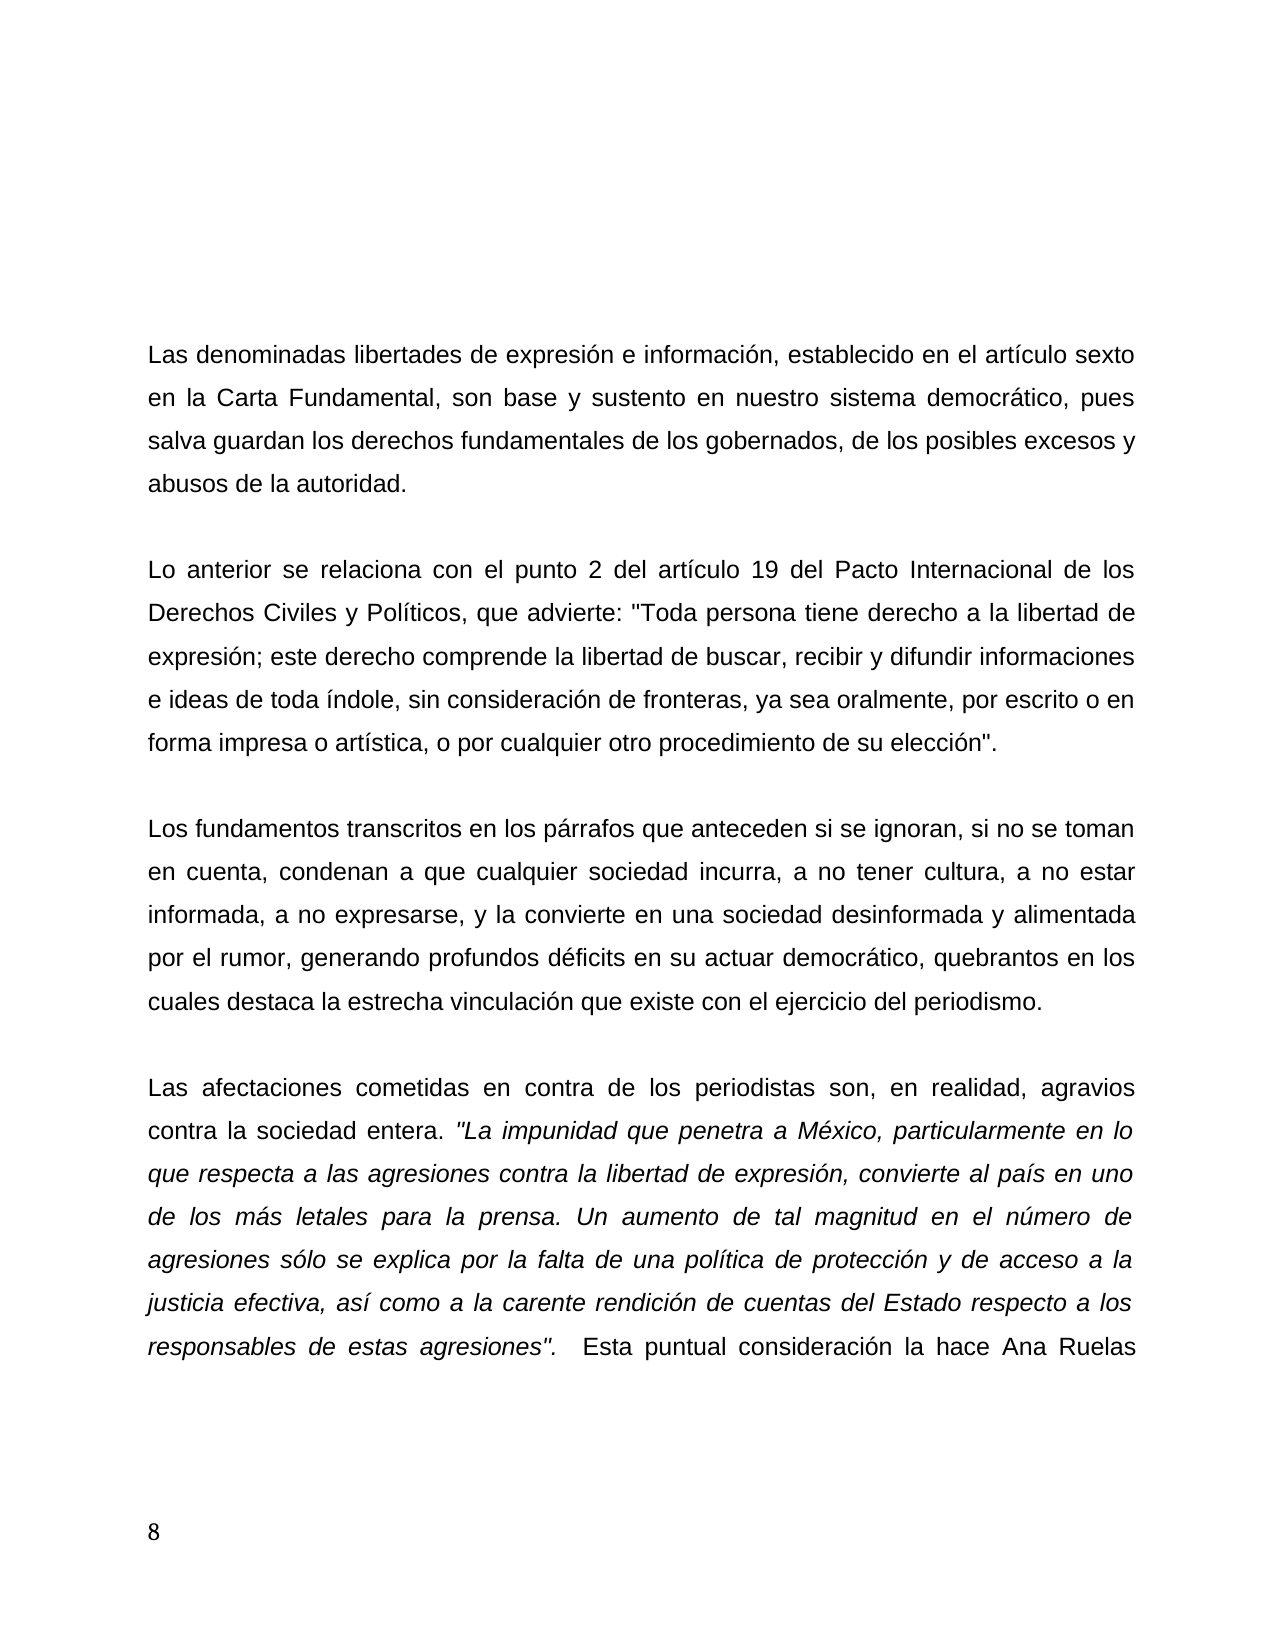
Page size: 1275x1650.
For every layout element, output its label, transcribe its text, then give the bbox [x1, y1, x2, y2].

text Los fundamentos transcritos en los párrafos que anteceden si se ignoran, si no se toman en cuenta, condenan a que cualquier sociedad incurra, a no tener cultura, a no estar informada, a no expresarse, y la convierte en una sociedad desinformada y alimentada por el rumor, generando profundos déficits en su actuar democrático, quebrantos en los cuales destaca la estrecha vinculación que existe con el ejercicio del periodismo. [148, 814, 1137, 1015]
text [148, 1073, 1137, 1360]
text Lo anterior se relaciona con el punto 2 del artículo 19 del Pacto Internacional de los Derechos Civiles y Políticos, que advierte: "Toda persona tiene derecho a la libertad de expresión; este derecho comprende la libertad de buscar, recibir y difundir informaciones e ideas de toda índole, sin consideración de fronteras, ya sea oralmente, por escrito o en forma impresa o artística, o por cualquier otro procedimiento de su elección". [148, 555, 1137, 757]
text Las denominadas libertades de expresión e información, establecido en el artículo sexto en la Carta Fundamental, son base y sustento en nuestro sistema democrático, pues salva guardan los derechos fundamentales de los gobernados, de los posibles excesos y abusos de la autoridad. [148, 340, 1137, 498]
